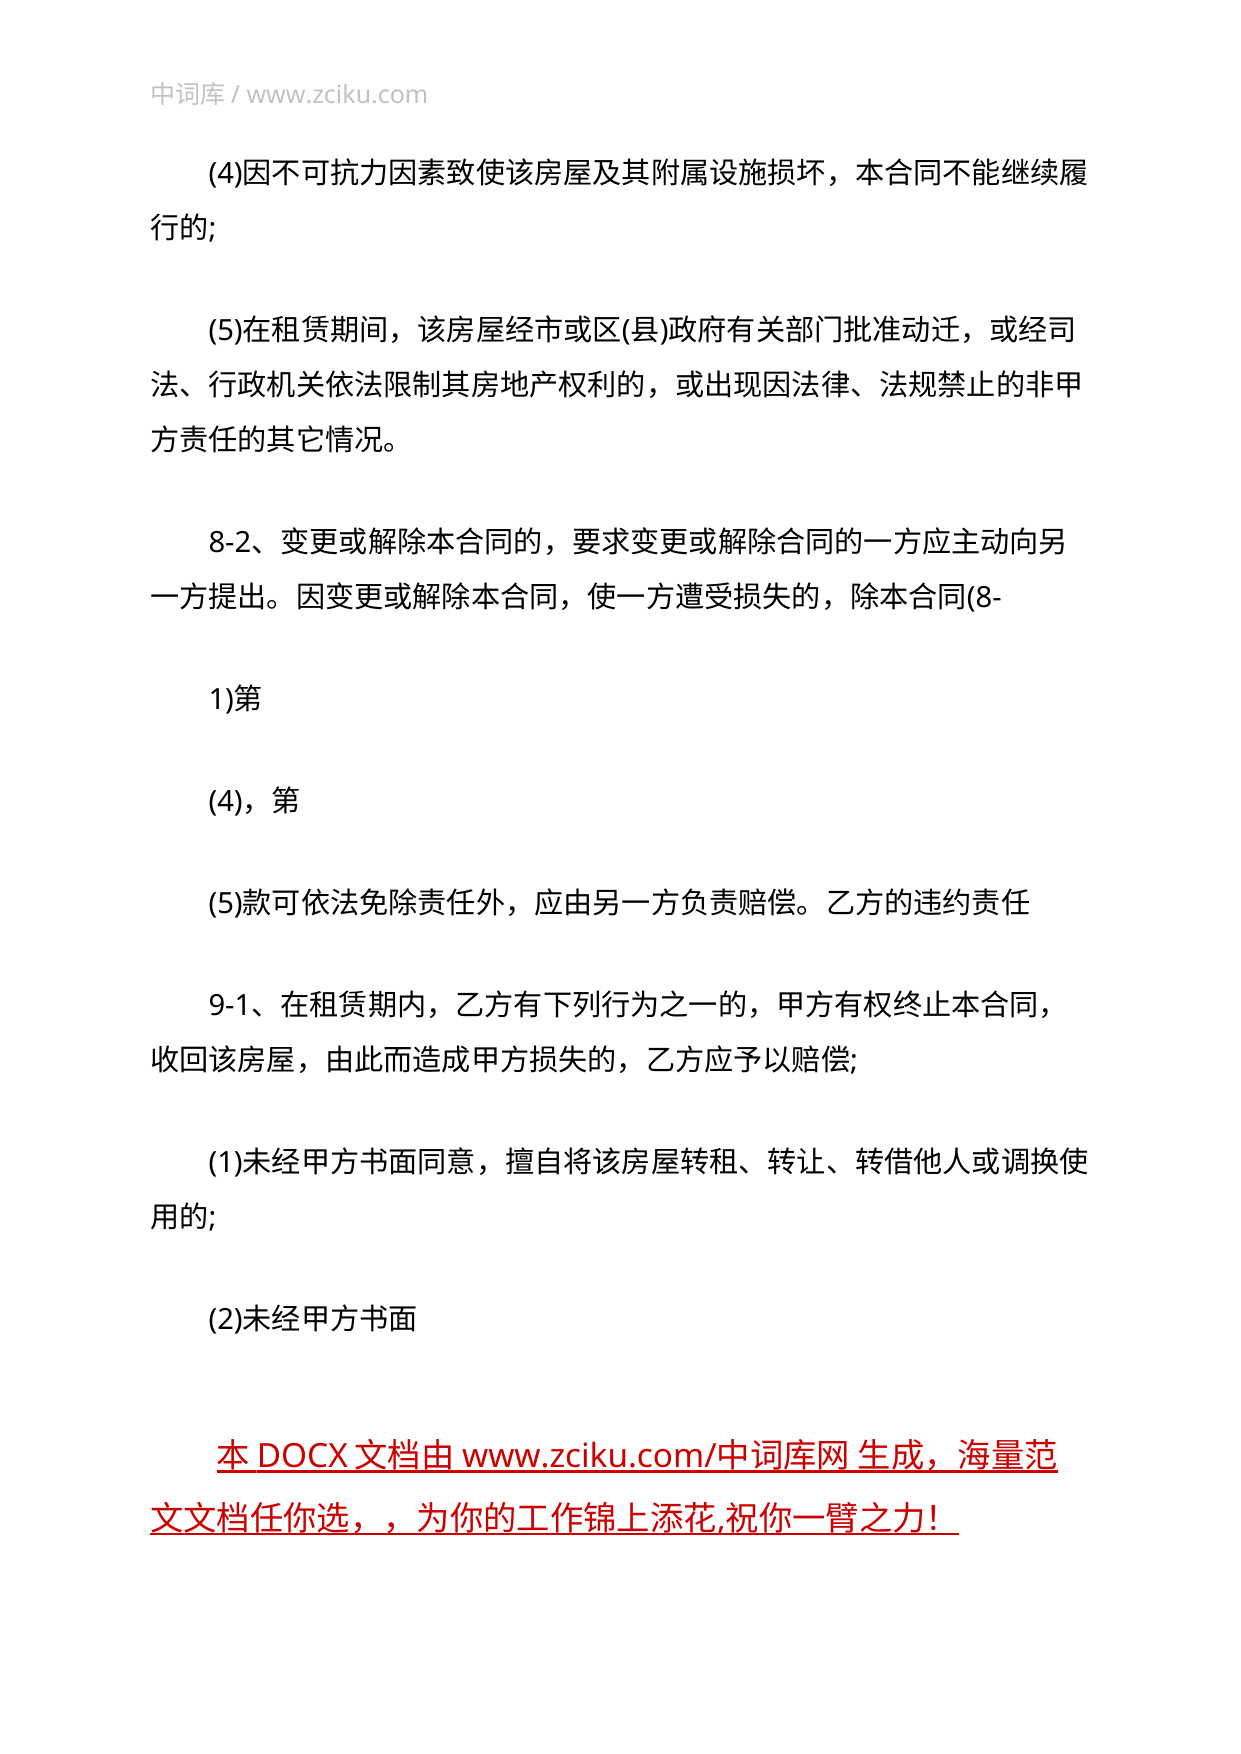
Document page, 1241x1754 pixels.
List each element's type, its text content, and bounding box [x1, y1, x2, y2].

text 本DOCX文档由 www.zciku.com/中词库网 生成，海量范文文档任你选，，为你的工作锦上添花,祝你一臂之力！ [150, 1429, 1090, 1540]
text 1)第 [150, 676, 1090, 718]
text 8-2、变更或解除本合同的，要求变更或解除合同的一方应主动向另一方提出。因变更或解除本合同，使一方遭受损失的，除本合同(8- [150, 519, 1090, 616]
text (5)在租赁期间，该房屋经市或区(县)政府有关部门批准动迁，或经司法、行政机关依法限制其房地产权利的，或出现因法律、法规禁止的非甲方责任的其它情况。 [150, 307, 1090, 459]
text (2)未经甲方书面 [150, 1296, 1090, 1338]
text 9-1、在租赁期内，乙方有下列行为之一的，甲方有权终止本合同，收回该房屋，由此而造成甲方损失的，乙方应予以赔偿; [150, 982, 1090, 1079]
text (1)未经甲方书面同意，擅自将该房屋转租、转让、转借他人或调换使用的; [150, 1138, 1090, 1236]
text (4)，第 [150, 778, 1090, 820]
text (5)款可依法免除责任外，应由另一方负责赔偿。乙方的违约责任 [150, 879, 1090, 922]
text (4)因不可抗力因素致使该房屋及其附属设施损坏，本合同不能继续履行的; [150, 150, 1090, 247]
